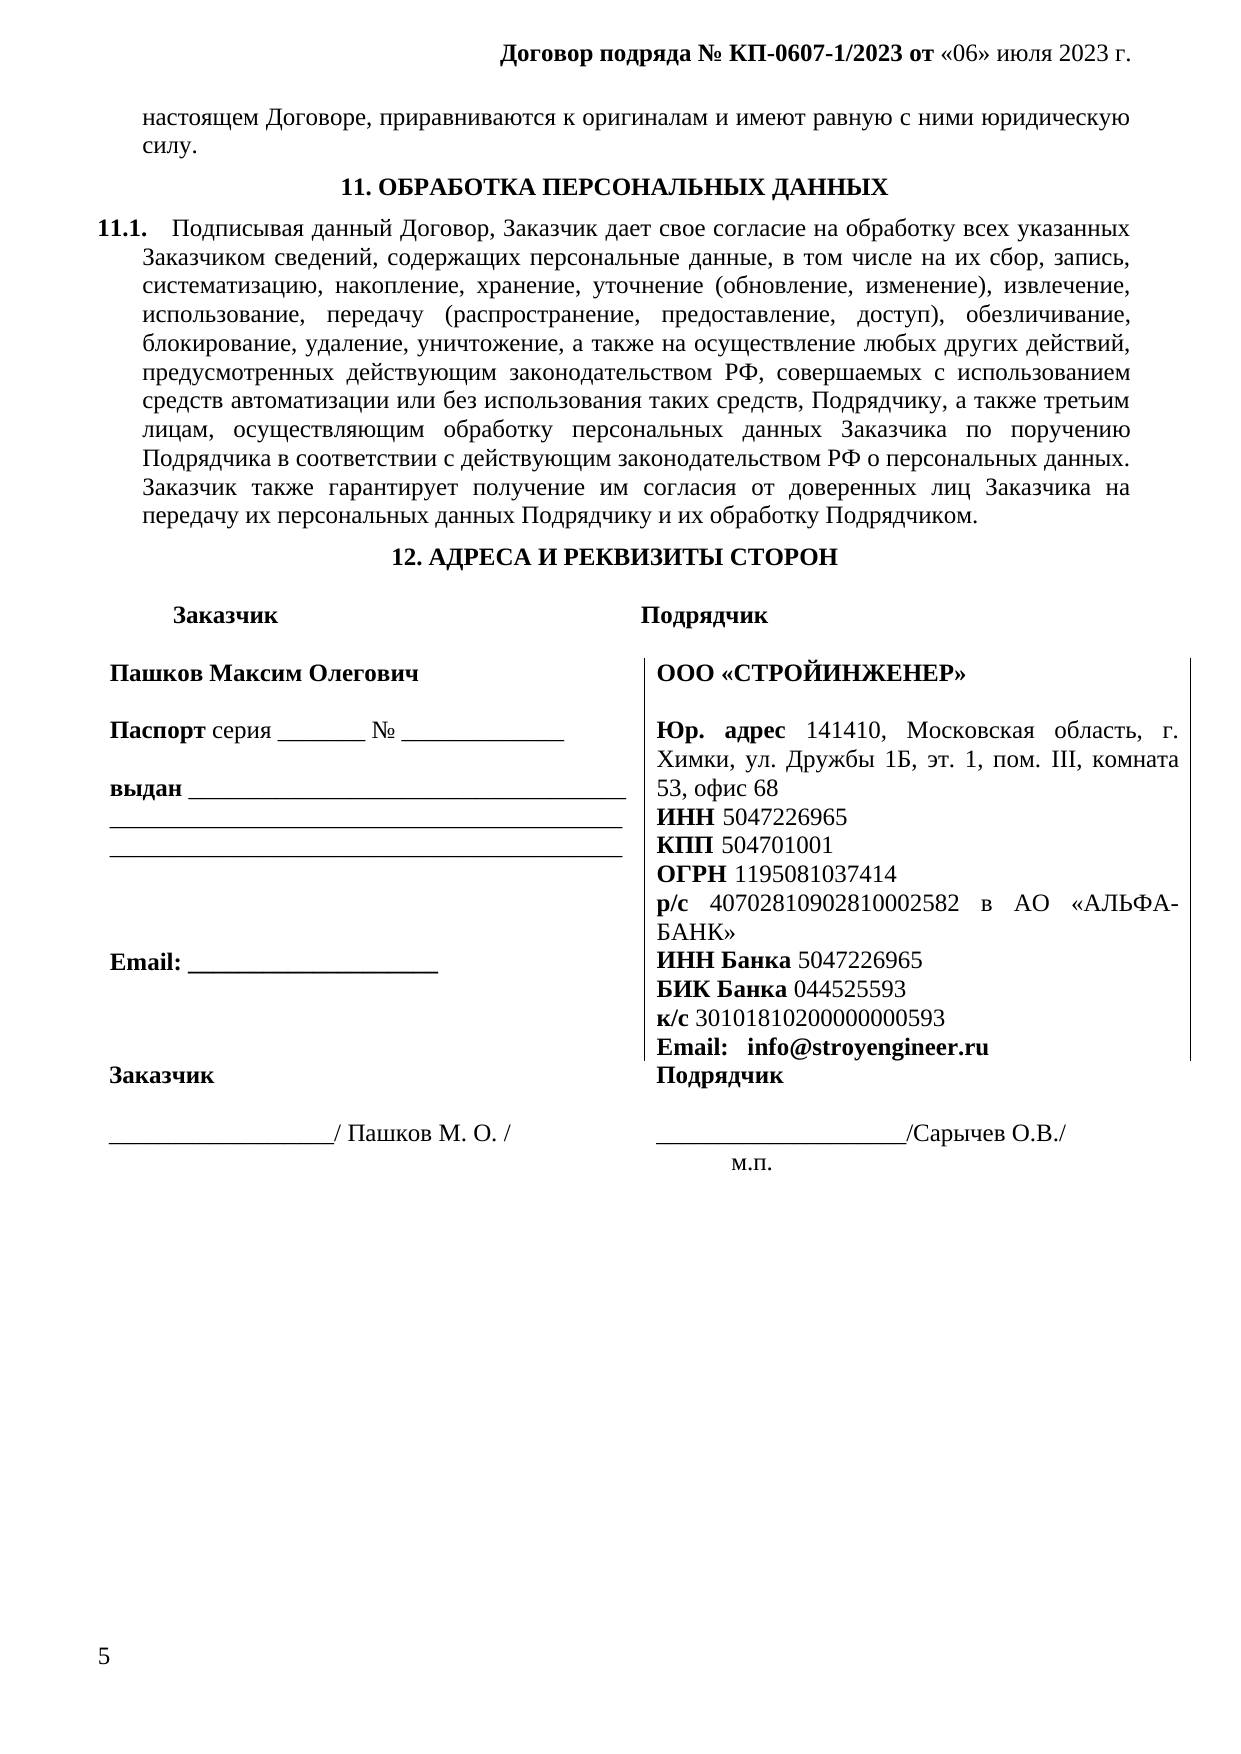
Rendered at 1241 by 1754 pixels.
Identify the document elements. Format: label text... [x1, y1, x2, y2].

list АДРЕСА И РЕКВИЗИТЫ СТОРОН [98, 542, 1131, 571]
table_header ООО «СТРОЙИНЖЕНЕР» Юр. адрес 141410, Московская область, г. Химки, ул. Дружбы 1Б, эт. 1, пом. III, комната 53, офис 68 ИНН 5047226965 КПП 504701001 ОГРН 1195081037414 р/с 40702810902810002582 в АО «АЛЬФА-БАНК» ИНН Банка 5047226965 БИК Банка 044525593 к/с 30101810200000000593 Email: info@stroyengineer.ru [645, 658, 1190, 1061]
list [97, 102, 1131, 159]
table_header Пашков Максим Олегович Паспорт серия _______ № _____________ выдан ___________________________________ _________________________________________ _________________________________________ Email: ____________________ [98, 658, 644, 1061]
table_cell __________________/ Пашков М. О. / [98, 1089, 645, 1185]
text Заказчик Подрядчик [98, 600, 1131, 628]
list ОБРАБОТКА ПЕРСОНАЛЬНЫХ ДАННЫХ [98, 172, 1131, 201]
table_header Заказчик [98, 1061, 645, 1089]
list Подписывая данный Договор, Заказчик дает свое согласие на обработку всех указанных Заказчиком сведений, содержащих персональные данные, в том числе на их сбор, запись, систематизацию, накопление, хранение, уточнение (обновление, изменение), извлечение, использование, передачу (распространение, предоставление, доступ), обезличивание, блокирование, удаление, уничтожение, а также на осуществление любых других действий, предусмотренных действующим законодательством РФ, совершаемых с использованием средств автоматизации или без использования таких средств, Подрядчику, а также третьим лицам, осуществляющим обработку персональных данных Заказчика по поручению Подрядчика в соответствии с действующим законодательством РФ о персональных данных. Заказчик также гарантирует получение им согласия от доверенных лиц Заказчика на передачу их персональных данных Подрядчику и их обработку Подрядчиком. [97, 213, 1131, 529]
table_header Подрядчик [645, 1061, 1190, 1089]
table_cell ____________________/Сарычев О.В./ м.п. [645, 1089, 1190, 1185]
